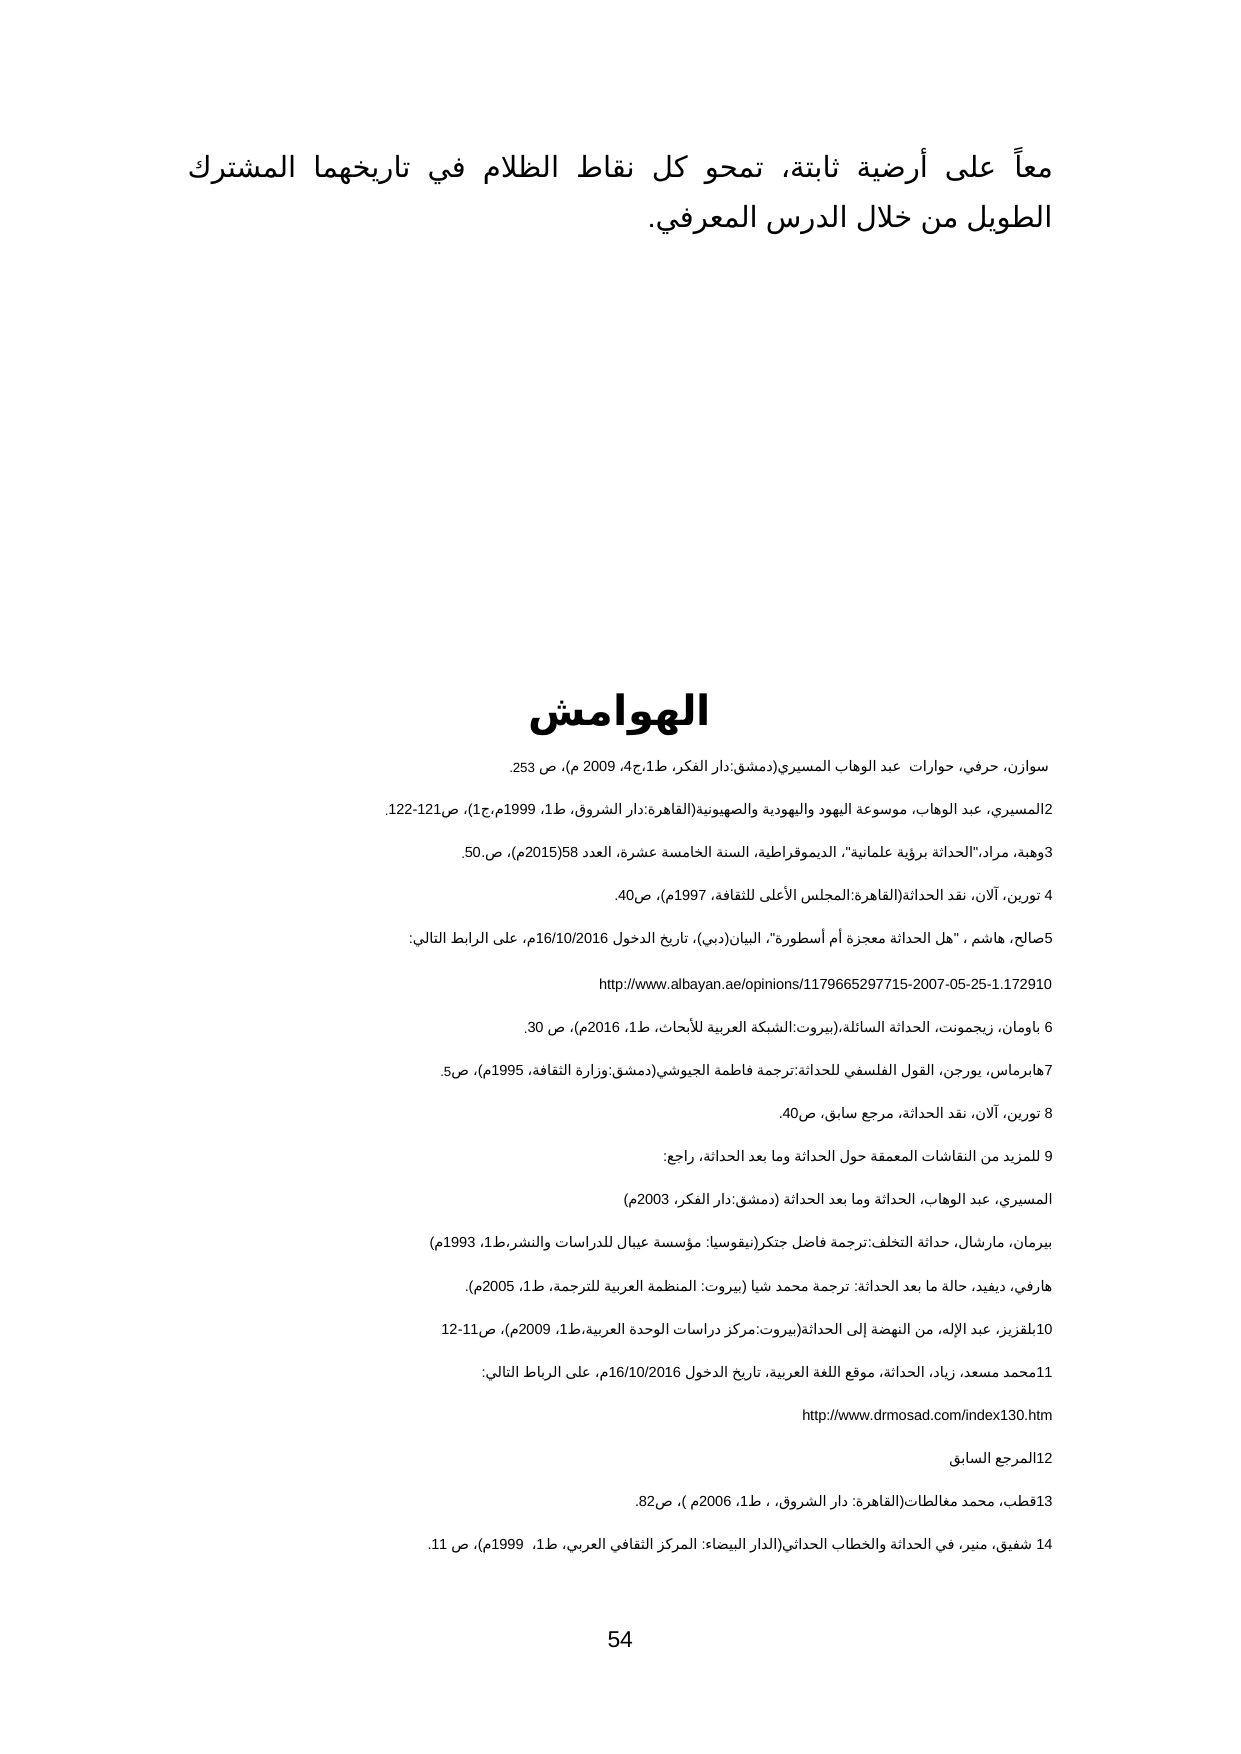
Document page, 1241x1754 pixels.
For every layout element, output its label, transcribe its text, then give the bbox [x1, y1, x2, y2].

text 8 تورين، آلان، نقد الحداثة، مرجع سابق، ص40. [187, 1105, 1053, 1134]
text 5صالح، هاشم ، "هل الحداثة معجزة أم أسطورة"، البيان(دبي)، تاريخ الدخول 16/10/2016م، على الرابط التالي: [187, 930, 1053, 959]
text 14 شفيق، منير، في الحداثة والخطاب الحداثي(الدار البيضاء: المركز الثقافي العربي، ط1، 1999م)، ص 11. [187, 1536, 1053, 1565]
text 10بلقزيز، عبد الإله، من النهضة إلى الحداثة(بيروت:مركز دراسات الوحدة العربية،ط1، 2009م)، ص11-12 [187, 1321, 1053, 1349]
text 3وهبة، مراد،"الحداثة برؤية علمانية"، الديموقراطية، السنة الخامسة عشرة، العدد 58(2015م)، ص.50. [187, 844, 1053, 873]
text هارفي، ديفيد، حالة ما بعد الحداثة: ترجمة محمد شيا (بيروت: المنظمة العربية للترجمة، ط1، 2005م). [187, 1277, 1053, 1306]
text 9 للمزيد من النقاشات المعمقة حول الحداثة وما بعد الحداثة، راجع: [187, 1148, 1053, 1177]
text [187, 150, 1053, 234]
text 2المسيري، عبد الوهاب، موسوعة اليهود واليهودية والصهيونية(القاهرة:دار الشروق، ط1، 1999م،ج1)، ص121-122. [187, 801, 1053, 829]
text 7هابرماس، يورجن، القول الفلسفي للحداثة:ترجمة فاطمة الجيوشي(دمشق:وزارة الثقافة، 1995م)، ص5. [187, 1062, 1053, 1091]
text 13قطب، محمد مغالطات(القاهرة: دار الشروق، ، ط1، 2006م )، ص82. [187, 1493, 1053, 1522]
list المسيري، عبد الوهاب، الحداثة وما بعد الحداثة (دمشق:دار الفكر، 2003م) [187, 1191, 1053, 1220]
text 12المرجع السابق [187, 1450, 1053, 1479]
text الهوامش [187, 686, 1053, 734]
text بيرمان، مارشال، حداثة التخلف:ترجمة فاضل جتكر(نيقوسيا: مؤسسة عيبال للدراسات والنشر،ط1، 1993م) [187, 1234, 1053, 1263]
text سوازن، حرفي، حوارات عبد الوهاب المسيري(دمشق:دار الفكر، ط1،ج4، 2009 م)، ص 253. [187, 758, 1053, 786]
text http://www.albayan.ae/opinions/1179665297715-2007-05-25-1.172910 [187, 976, 1053, 1004]
text 4 تورين، آلان، نقد الحداثة(القاهرة:المجلس الأعلى للثقافة، 1997م)، ص40. [187, 887, 1053, 916]
text http://www.drmosad.com/index130.htm [187, 1407, 1053, 1436]
text 6 باومان، زيجمونت، الحداثة السائلة،(بيروت:الشبكة العربية للأبحاث، ط1، 2016م)، ص 30. [187, 1019, 1053, 1047]
text 11محمد مسعد، زياد، الحداثة، موقع اللغة العربية، تاريخ الدخول 16/10/2016م، على الرباط التالي: [187, 1364, 1053, 1392]
